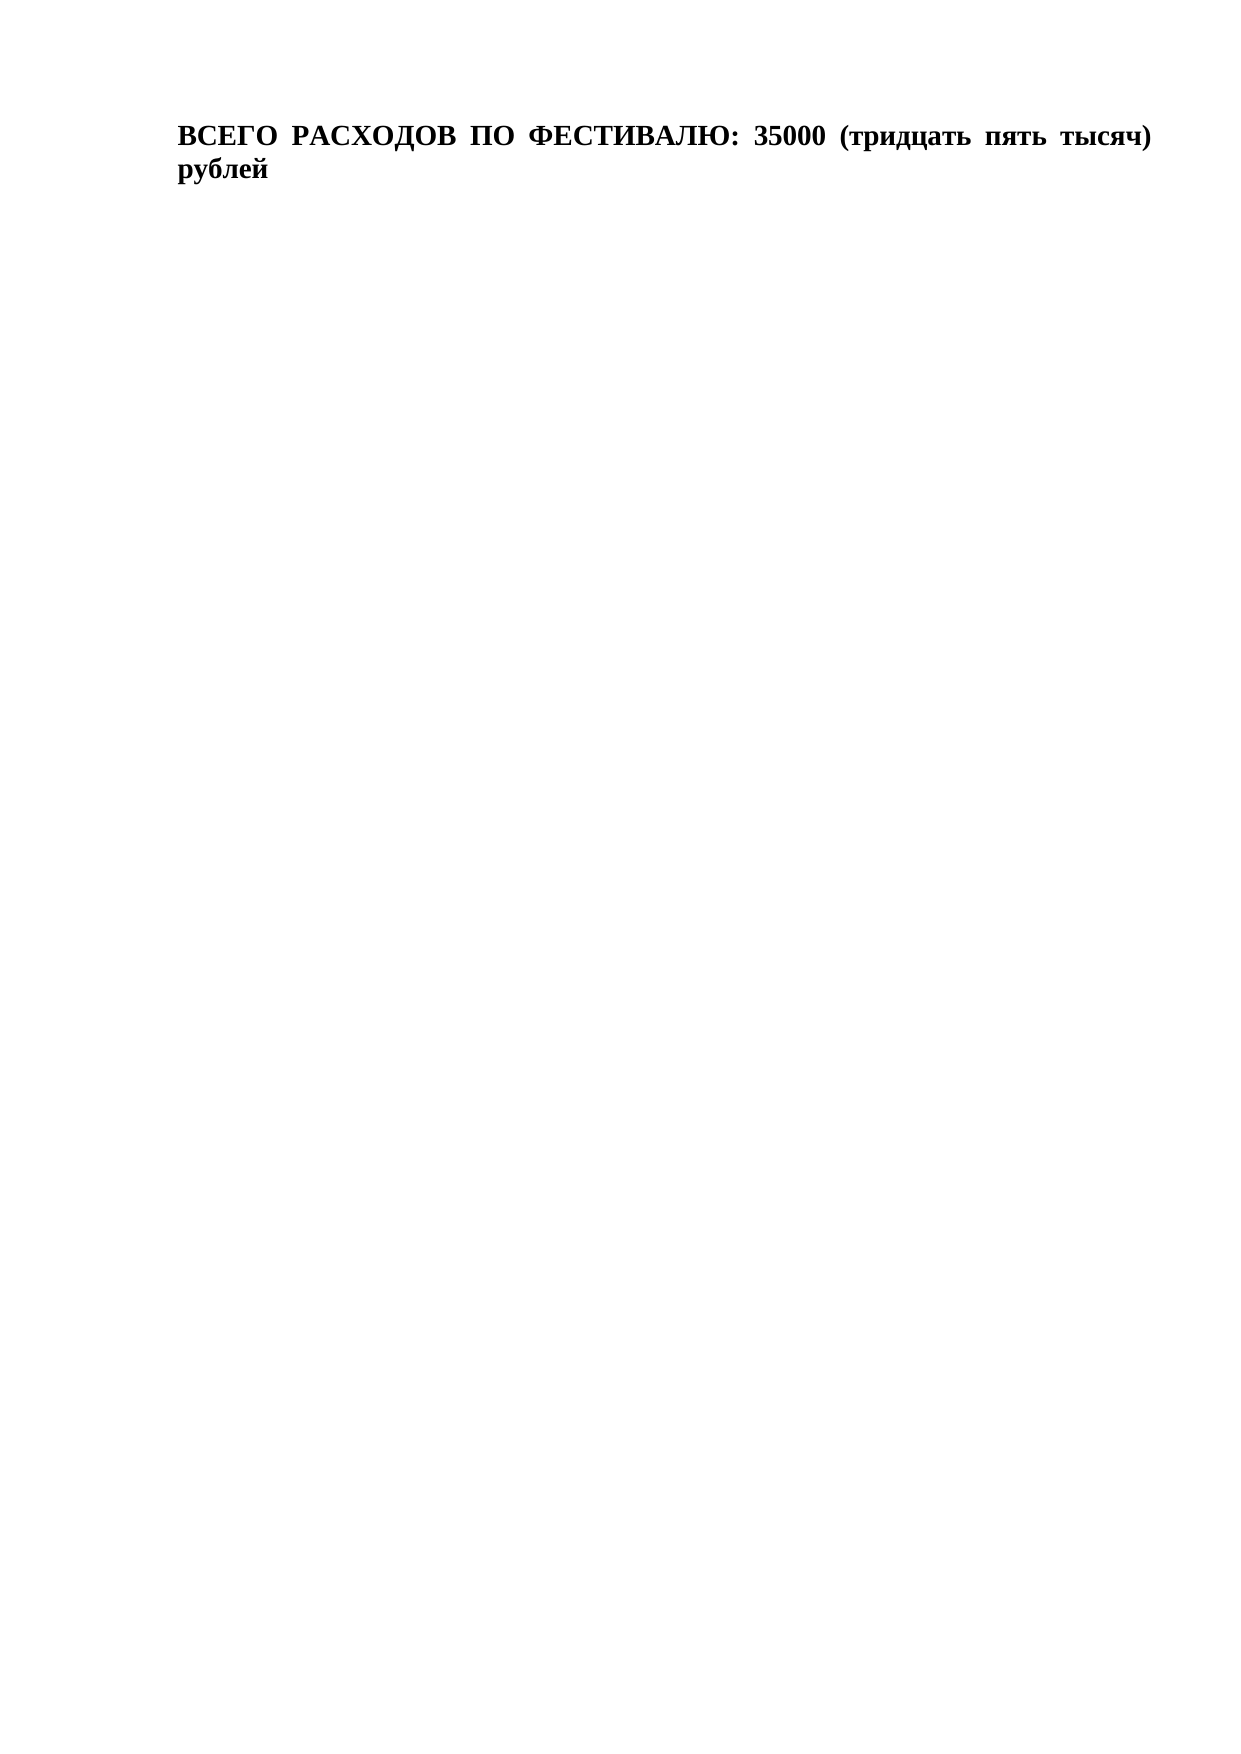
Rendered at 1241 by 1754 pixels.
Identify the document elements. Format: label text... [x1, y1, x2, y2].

text ВСЕГО РАСХОДОВ ПО ФЕСТИВАЛЮ: 35000 (тридцать пять тысяч) рублей [177, 118, 1152, 185]
